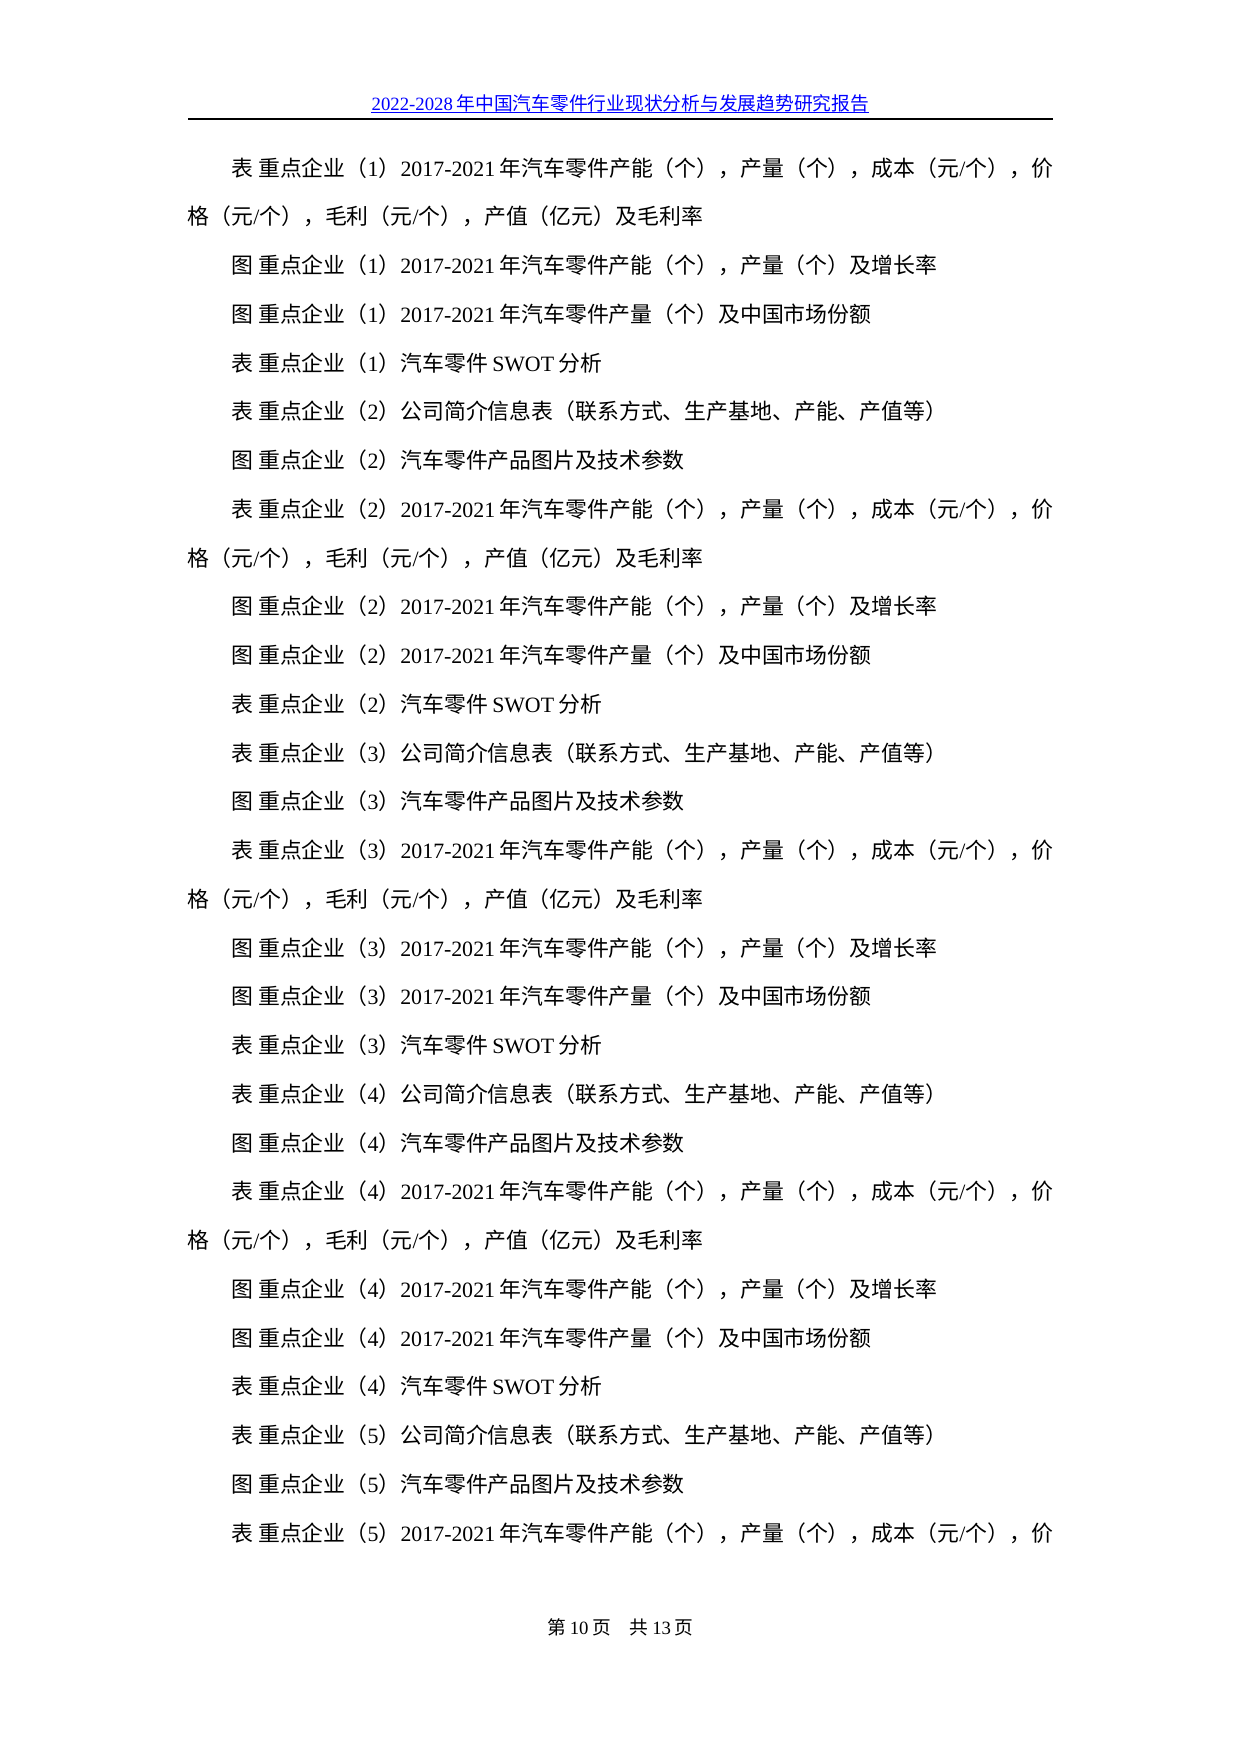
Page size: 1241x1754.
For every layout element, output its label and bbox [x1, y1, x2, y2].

text [187, 150, 1053, 1548]
